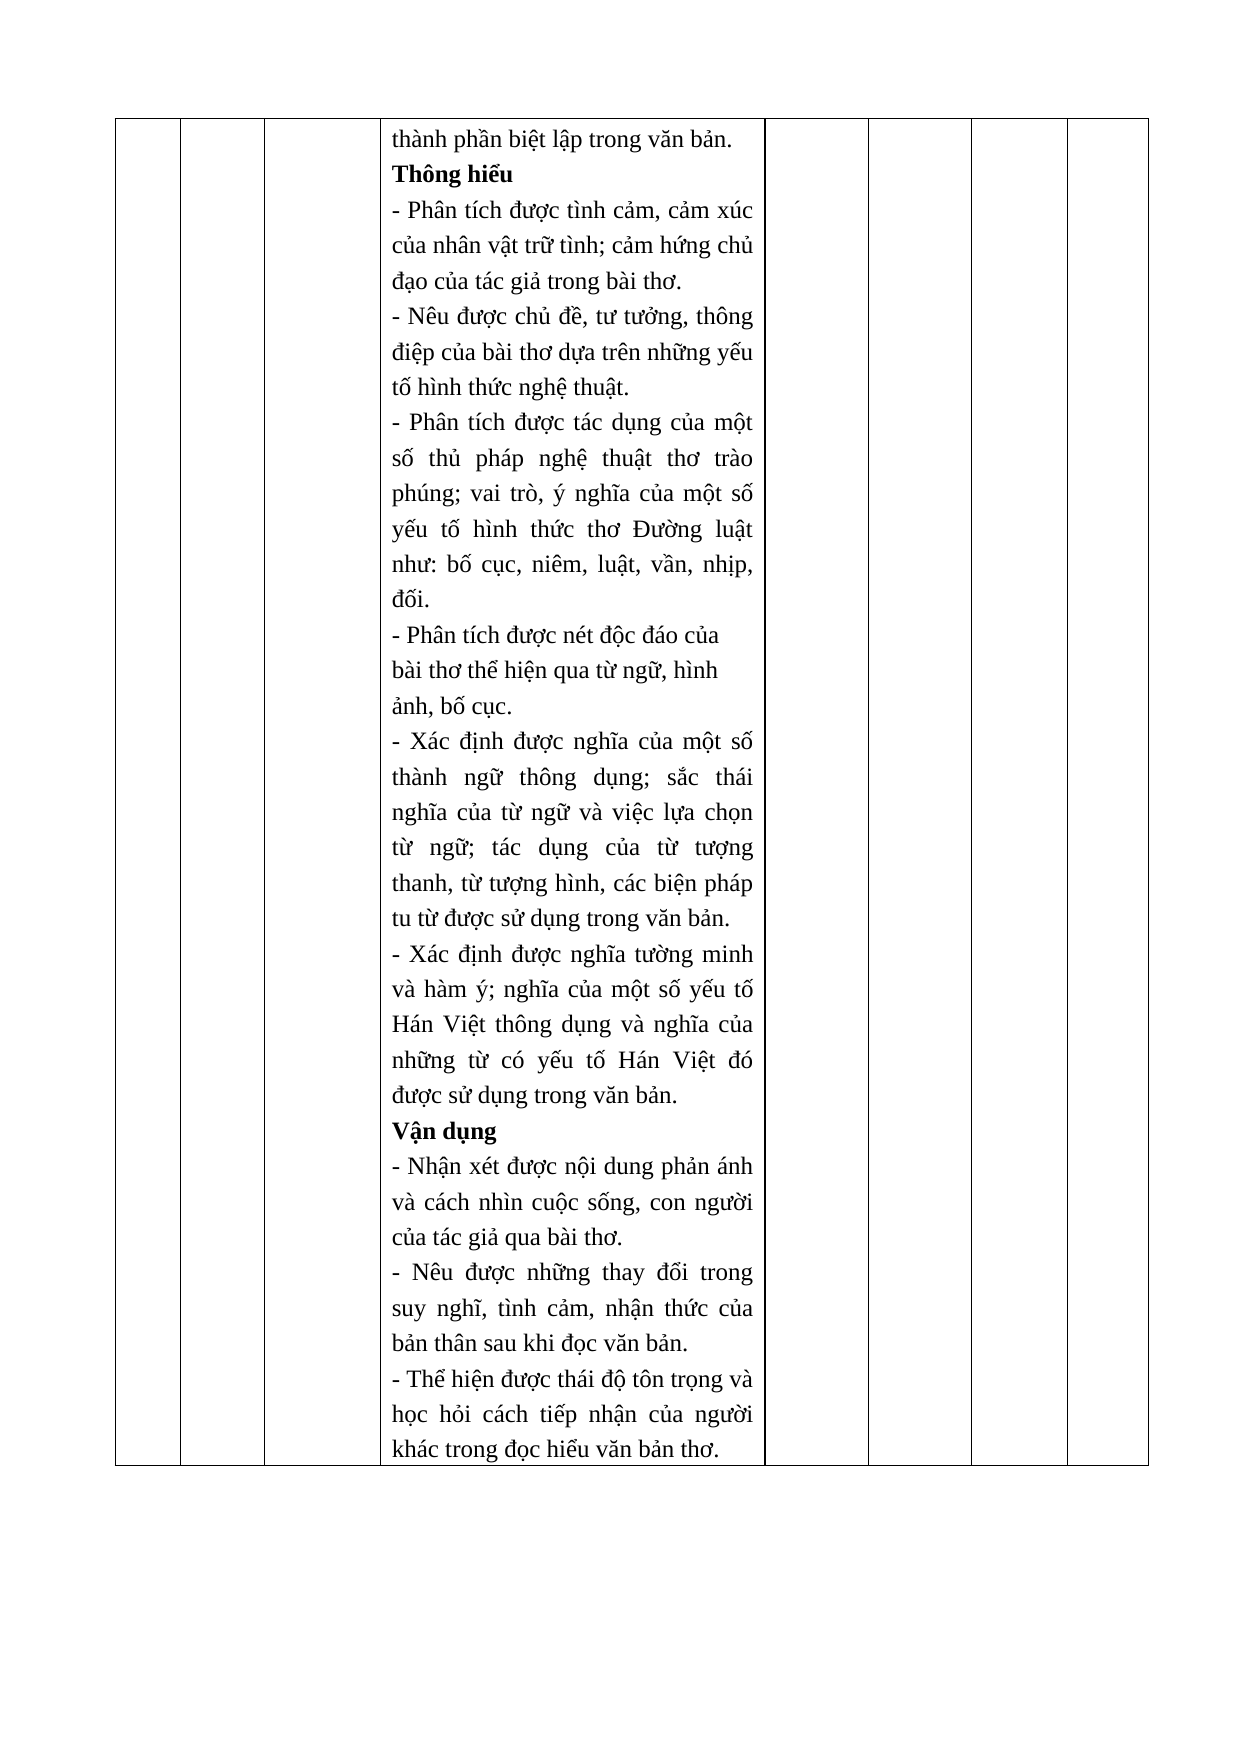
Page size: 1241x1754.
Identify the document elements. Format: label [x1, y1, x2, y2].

table_cell [972, 119, 1067, 1465]
table_cell [869, 119, 971, 1465]
table_cell [381, 119, 764, 1465]
table_cell [766, 119, 868, 1465]
table_cell [265, 119, 380, 1465]
table_cell [1068, 119, 1148, 1465]
